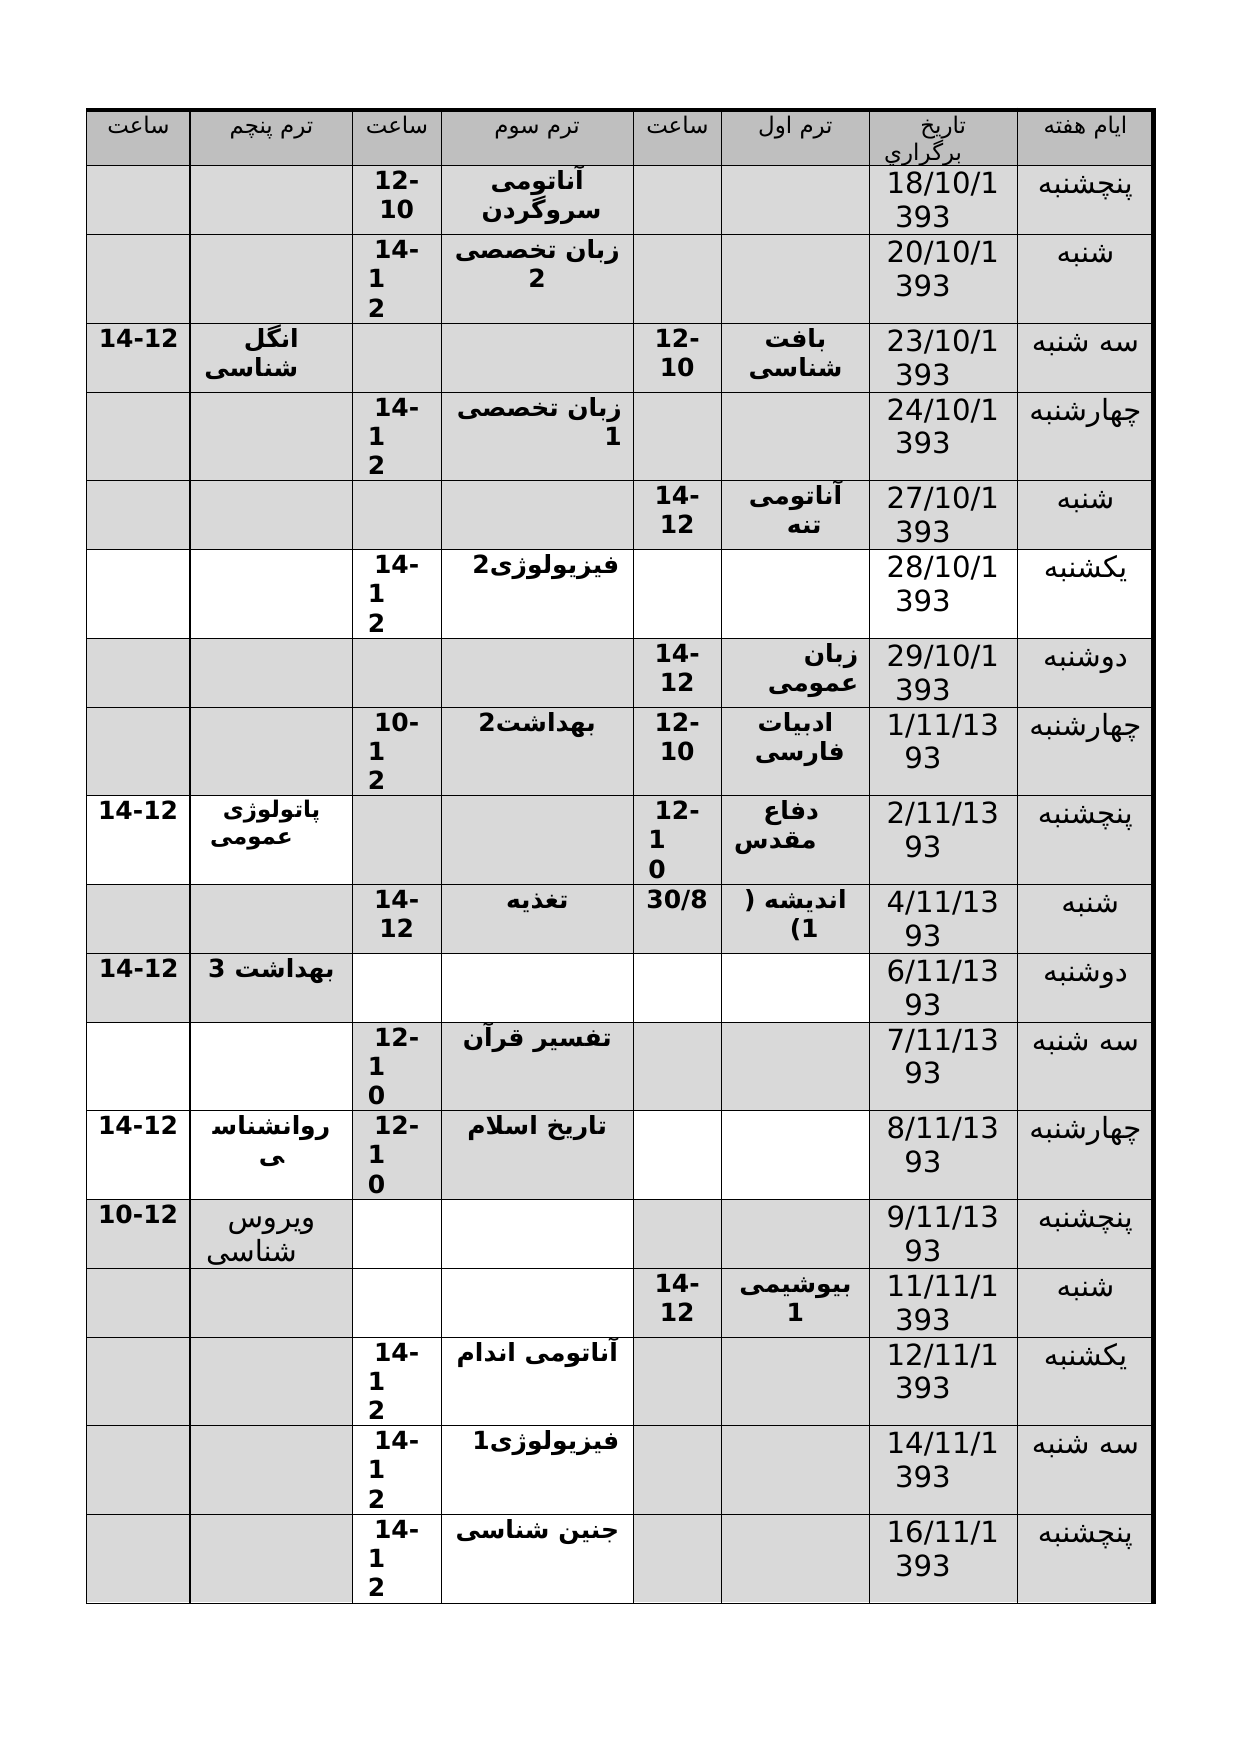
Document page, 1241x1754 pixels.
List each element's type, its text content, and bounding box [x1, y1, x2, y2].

table_cell [87, 639, 189, 707]
table_cell پنچشنبه [1018, 796, 1151, 884]
table_cell آناتومی اندام [442, 1338, 633, 1425]
table_cell 10-12 [353, 708, 441, 795]
table_cell [353, 954, 441, 1022]
table_cell بهداشت2 [442, 708, 633, 795]
table_cell [87, 1338, 189, 1425]
table_cell 28/10/1393 [870, 550, 1017, 638]
table_cell انگل شناسی [191, 324, 352, 392]
table_header تاريخ برگراري [870, 112, 1017, 165]
table_cell [87, 1269, 189, 1337]
table_cell شنبه [1018, 481, 1151, 549]
table_cell ادبیات فارسی [722, 708, 869, 795]
table_cell [722, 235, 869, 323]
table_cell دوشنبه [1018, 954, 1151, 1022]
table_cell پنچشنبه [1018, 1515, 1151, 1602]
table_cell [87, 166, 189, 234]
table_cell [722, 393, 869, 480]
table_cell [191, 393, 352, 480]
table_cell سه شنبه [1018, 1023, 1151, 1110]
table_cell 14-12 [634, 1269, 721, 1337]
table_cell [722, 1200, 869, 1268]
table_cell [634, 1338, 721, 1425]
table_cell 14/11/1393 [870, 1426, 1017, 1514]
table_cell [87, 550, 189, 638]
table_cell [353, 639, 441, 707]
table_cell 12-10 [353, 166, 441, 234]
table_cell [87, 481, 189, 549]
table_cell [634, 1023, 721, 1110]
table_cell 14-12 [353, 235, 441, 323]
table_cell [634, 1111, 721, 1199]
table_cell [191, 1023, 352, 1110]
table_cell [722, 1426, 869, 1514]
table_cell 18/10/1393 [870, 166, 1017, 234]
table_cell [191, 639, 352, 707]
table_cell 14-12 [634, 639, 721, 707]
table_cell تغذیه [442, 885, 633, 953]
table_cell 10-12 [87, 1200, 189, 1268]
table_cell [442, 954, 633, 1022]
table_cell [634, 166, 721, 234]
table_cell 14-12 [87, 796, 189, 884]
table_cell [353, 1200, 441, 1268]
table_cell [722, 1111, 869, 1199]
table_cell [87, 393, 189, 480]
table_cell چهارشنبه [1018, 708, 1151, 795]
table_cell تاریخ اسلام [442, 1111, 633, 1199]
table_cell [442, 324, 633, 392]
table_cell [87, 1515, 189, 1602]
table_cell چهارشنبه [1018, 393, 1151, 480]
table_cell فیزیولوژی1 [442, 1426, 633, 1514]
table_cell [191, 1515, 352, 1602]
table_cell [722, 550, 869, 638]
table_cell 1/11/1393 [870, 708, 1017, 795]
table_cell 12-10 [634, 324, 721, 392]
table_cell ویروس شناسی [191, 1200, 352, 1268]
table_cell 14-12 [634, 481, 721, 549]
table_cell دوشنبه [1018, 639, 1151, 707]
table_header ساعت [634, 112, 721, 165]
table_header ساعت [87, 112, 189, 165]
table_cell [87, 235, 189, 323]
table_cell [442, 1269, 633, 1337]
table_cell [722, 1515, 869, 1602]
table_cell دفاع مقدس [722, 796, 869, 884]
table_cell [634, 235, 721, 323]
table_cell 9/11/1393 [870, 1200, 1017, 1268]
table_cell زبان تخصصی2 [442, 235, 633, 323]
table_cell 30/8 [634, 885, 721, 953]
table_cell 11/11/1393 [870, 1269, 1017, 1337]
table_cell 6/11/1393 [870, 954, 1017, 1022]
table_cell [722, 1338, 869, 1425]
table_header ترم سوم [442, 112, 633, 165]
table_cell 14-12 [353, 393, 441, 480]
table_cell سه شنبه [1018, 1426, 1151, 1514]
table_cell 12-10 [634, 708, 721, 795]
table_cell [353, 1269, 441, 1337]
table_cell زبان تخصصی 1 [442, 393, 633, 480]
table_cell شنبه [1018, 885, 1151, 953]
table_cell 20/10/1393 [870, 235, 1017, 323]
table_cell سه شنبه [1018, 324, 1151, 392]
table_cell شنبه [1018, 1269, 1151, 1337]
table_cell [353, 324, 441, 392]
table_header ترم پنچم [191, 112, 352, 165]
table_cell اندیشه (1) [722, 885, 869, 953]
table_cell [191, 481, 352, 549]
table_cell 14-12 [87, 954, 189, 1022]
table_cell پنچشنبه [1018, 166, 1151, 234]
table_cell [722, 954, 869, 1022]
table_cell [191, 1269, 352, 1337]
table_cell 8/11/1393 [870, 1111, 1017, 1199]
table_cell [191, 885, 352, 953]
table_cell 14-12 [353, 885, 441, 953]
table_cell 14-12 [87, 1111, 189, 1199]
table_cell شنبه [1018, 235, 1151, 323]
table_cell روانشناسی [191, 1111, 352, 1199]
table_cell [191, 235, 352, 323]
table_cell [442, 639, 633, 707]
table_cell تفسیر قرآن [442, 1023, 633, 1110]
table_cell آناتومی سروگردن [442, 166, 633, 234]
table_cell [722, 1023, 869, 1110]
table_cell 14-12 [353, 1426, 441, 1514]
table_cell بافت شناسی [722, 324, 869, 392]
table_cell [634, 550, 721, 638]
table_cell 2/11/1393 [870, 796, 1017, 884]
table_cell فیزیولوژی2 [442, 550, 633, 638]
table_header ترم اول [722, 112, 869, 165]
table_cell [191, 708, 352, 795]
table_cell جنین شناسی [442, 1515, 633, 1602]
table_cell بهداشت 3 [191, 954, 352, 1022]
table_cell [722, 166, 869, 234]
table_cell [634, 393, 721, 480]
table_cell 29/10/1393 [870, 639, 1017, 707]
table_cell 14-12 [353, 550, 441, 638]
table_cell [87, 1023, 189, 1110]
table_cell [634, 1200, 721, 1268]
table_cell [353, 481, 441, 549]
table_header ايام هفته [1018, 112, 1151, 165]
table_cell [634, 954, 721, 1022]
table_cell 12-10 [634, 796, 721, 884]
table_cell [191, 1426, 352, 1514]
table_header ساعت [353, 112, 441, 165]
table_cell پنچشنبه [1018, 1200, 1151, 1268]
table_cell 24/10/1393 [870, 393, 1017, 480]
table_cell چهارشنبه [1018, 1111, 1151, 1199]
table_cell [353, 796, 441, 884]
table_cell [87, 708, 189, 795]
table_cell پاتولوژی عمومی [191, 796, 352, 884]
table_cell [442, 796, 633, 884]
table_cell [87, 885, 189, 953]
table_cell 16/11/1393 [870, 1515, 1017, 1602]
table_cell 12/11/1393 [870, 1338, 1017, 1425]
table_cell یکشنبه [1018, 1338, 1151, 1425]
table_cell زبان عمومی [722, 639, 869, 707]
table_cell 23/10/1393 [870, 324, 1017, 392]
table_cell 14-12 [353, 1515, 441, 1602]
table_cell [191, 1338, 352, 1425]
table_cell [87, 1426, 189, 1514]
table_cell 12-10 [353, 1111, 441, 1199]
table_cell آناتومی تنه [722, 481, 869, 549]
table_cell بیوشیمی1 [722, 1269, 869, 1337]
table_cell [634, 1515, 721, 1602]
table_cell 27/10/1393 [870, 481, 1017, 549]
table_cell [442, 1200, 633, 1268]
table_cell 7/11/1393 [870, 1023, 1017, 1110]
table_cell [191, 166, 352, 234]
table_cell 12-10 [353, 1023, 441, 1110]
table_cell 14-12 [353, 1338, 441, 1425]
table_cell 14-12 [87, 324, 189, 392]
table_cell 4/11/1393 [870, 885, 1017, 953]
table_cell [442, 481, 633, 549]
table_cell [634, 1426, 721, 1514]
table_cell یکشنبه [1018, 550, 1151, 638]
table_cell [191, 550, 352, 638]
